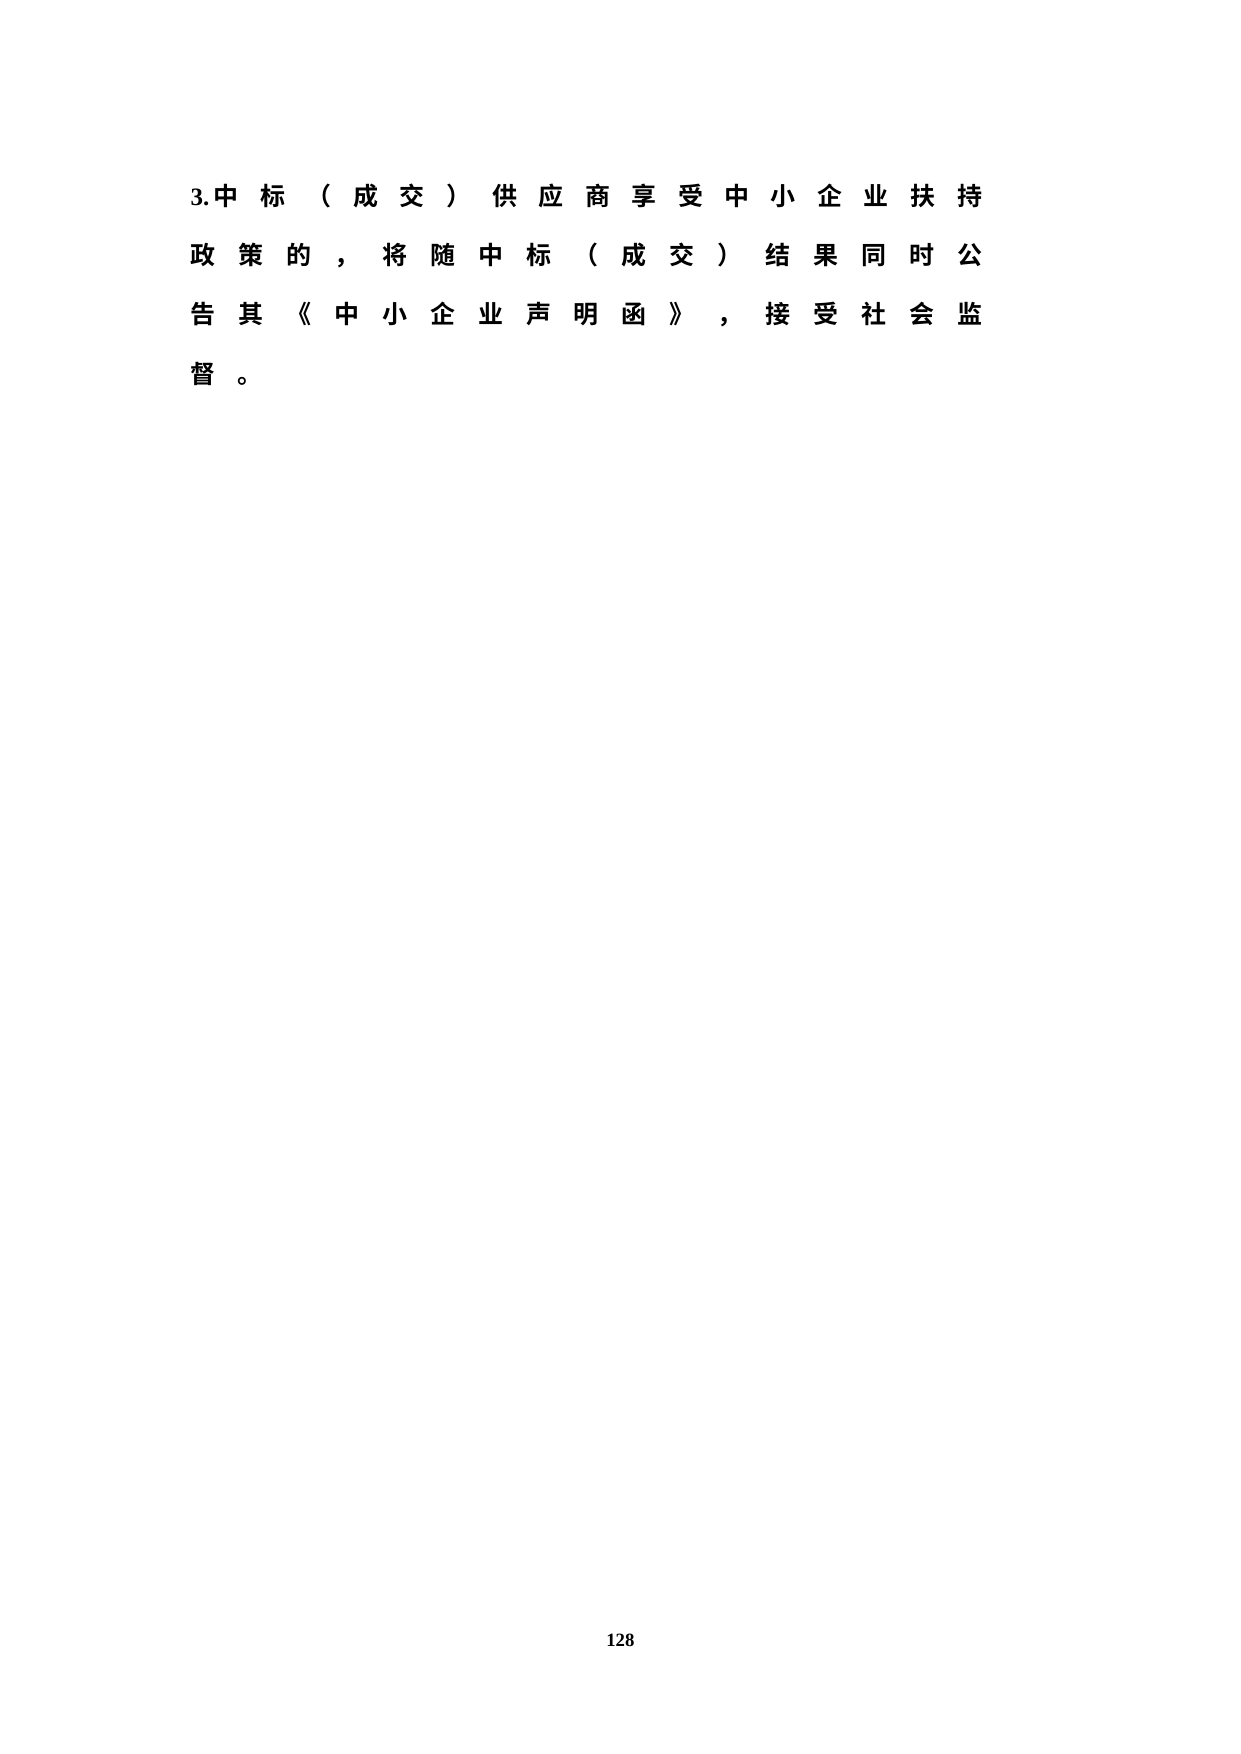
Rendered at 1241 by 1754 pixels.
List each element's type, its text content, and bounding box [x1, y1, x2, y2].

text 3.中标（成交）供应商享受中小企业扶持政策的，将随中标（成交）结果同时公告其《中小企业声明函》，接受社会监督。 [190, 164, 1003, 402]
